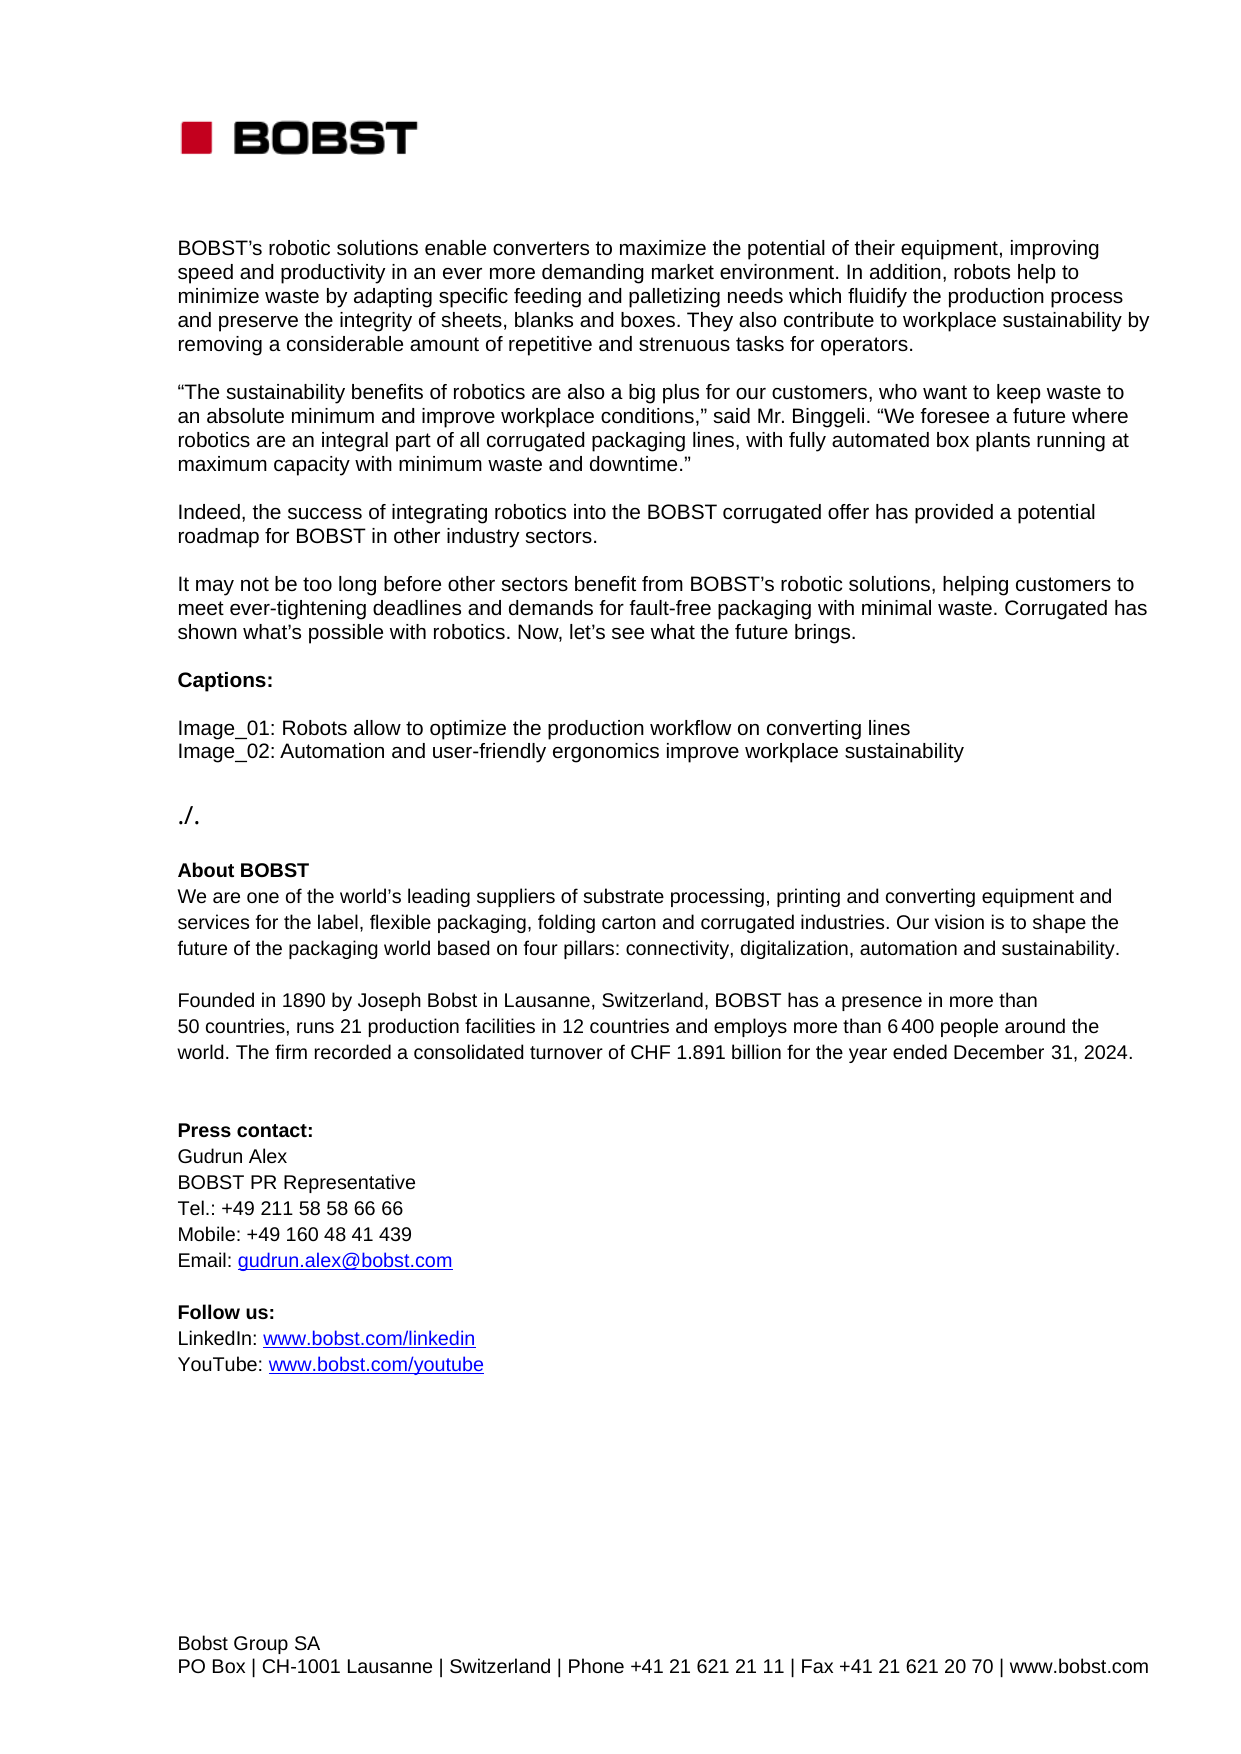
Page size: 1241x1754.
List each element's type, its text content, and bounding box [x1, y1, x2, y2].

text About BOBST [177, 858, 1152, 881]
text Image_02: Automation and user-friendly ergonomics improve workplace sustainability [177, 739, 1152, 763]
text It may not be too long before other sectors benefit from BOBST’s robotic solutions, helping customers to meet ever-tightening deadlines and demands for fault-free packaging with minimal waste. Corrugated has shown what’s possible with robotics. Now, let’s see what the future brings. [177, 572, 1152, 643]
text Founded in 1890 by Joseph Bobst in Lausanne, Switzerland, BOBST has a presence in more than 50 countries, runs 21 production facilities in 12 countries and employs more than 6 400 people around the world. The firm recorded a consolidated turnover of CHF 1.891 billion for the year ended December 31, 2024. [177, 989, 1152, 1063]
text Image_01: Robots allow to optimize the production workflow on converting lines [177, 715, 1152, 739]
text Press contact: [177, 1119, 1152, 1142]
text Captions: [177, 667, 1152, 691]
text We are one of the world’s leading suppliers of substrate processing, printing and converting equipment and services for the label, flexible packaging, folding carton and corrugated industries. Our vision is to shape the future of the packaging world based on four pillars: connectivity, digitalization, automation and sustainability. [177, 884, 1152, 959]
text Email: gudrun.alex@bobst.com [177, 1249, 1152, 1272]
text BOBST’s robotic solutions enable converters to maximize the potential of their equipment, improving speed and productivity in an ever more demanding market environment. In addition, robots help to minimize waste by adapting specific feeding and palletizing needs which fluidify the production process and preserve the integrity of sheets, blanks and boxes. They also contribute to workplace sustainability by removing a considerable amount of repetitive and strenuous tasks for operators. [177, 236, 1152, 356]
text Tel.: +49 211 58 58 66 66 [177, 1197, 1152, 1220]
text Follow us: [177, 1301, 1152, 1324]
text Mobile: +49 160 48 41 439 [177, 1223, 1152, 1246]
text LinkedIn: www.bobst.com/linkedin YouTube: www.bobst.com/youtube [177, 1327, 1152, 1376]
text “The sustainability benefits of robotics are also a big plus for our customers, who want to keep waste to an absolute minimum and improve workplace conditions,” said Mr. Binggeli. “We foresee a future where robotics are an integral part of all corrugated packaging lines, with fully automated box plants running at maximum capacity with minimum waste and downtime.” [177, 380, 1152, 476]
text ./. [177, 797, 1152, 831]
text Indeed, the success of integrating robotics into the BOBST corrugated offer has provided a potential roadmap for BOBST in other industry sectors. [177, 500, 1152, 548]
text Gudrun Alex BOBST PR Representative [177, 1145, 1152, 1194]
